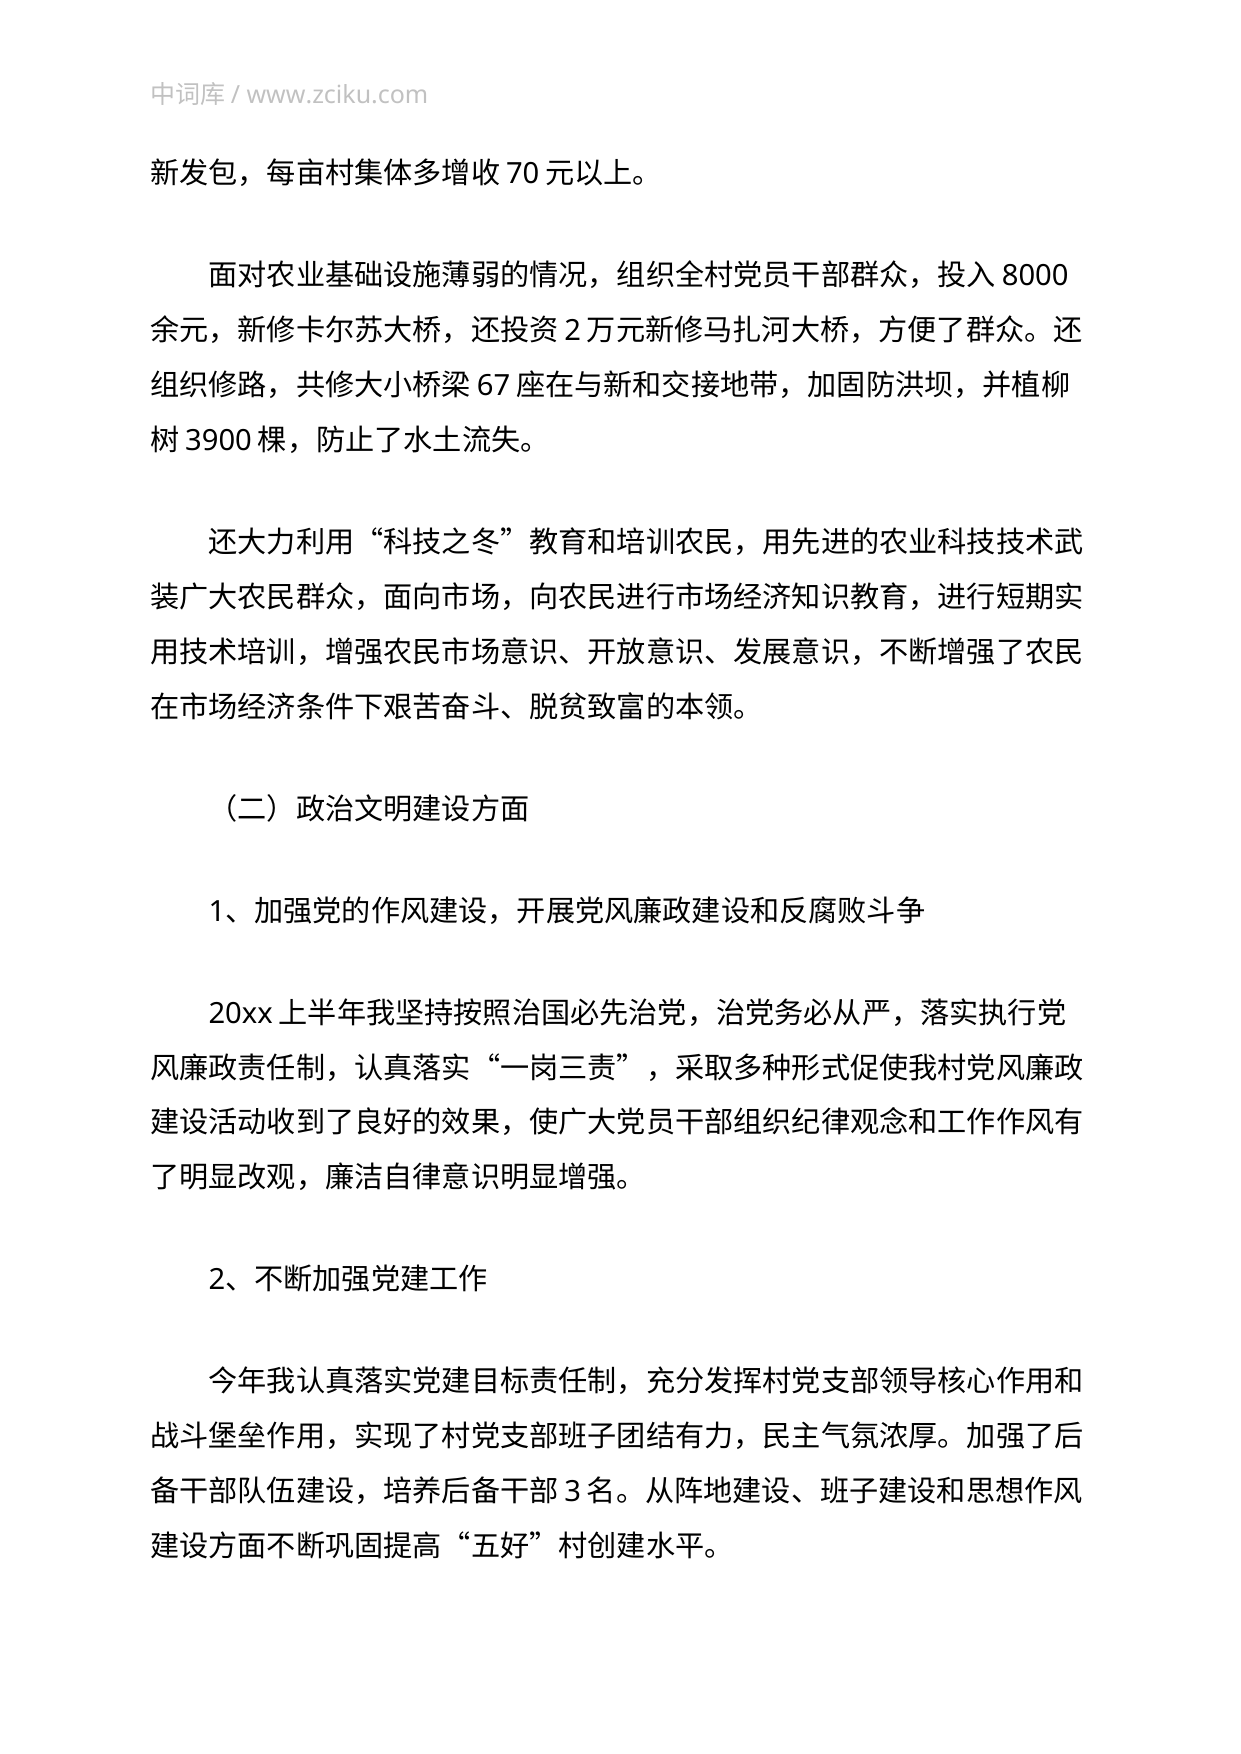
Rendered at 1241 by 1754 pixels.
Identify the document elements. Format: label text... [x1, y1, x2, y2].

text 今年我认真落实党建目标责任制，充分发挥村党支部领导核心作用和战斗堡垒作用，实现了村党支部班子团结有力，民主气氛浓厚。加强了后备干部队伍建设，培养后备干部3名。从阵地建设、班子建设和思想作风建设方面不断巩固提高“五好”村创建水平。 [150, 1358, 1090, 1565]
text 1、加强党的作风建设，开展党风廉政建设和反腐败斗争 [150, 887, 1090, 929]
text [150, 150, 1090, 192]
text 2、不断加强党建工作 [150, 1256, 1090, 1298]
text 还大力利用“科技之冬”教育和培训农民，用先进的农业科技技术武装广大农民群众，面向市场，向农民进行市场经济知识教育，进行短期实用技术培训，增强农民市场意识、开放意识、发展意识，不断增强了农民在市场经济条件下艰苦奋斗、脱贫致富的本领。 [150, 519, 1090, 726]
text 20xx上半年我坚持按照治国必先治党，治党务必从严，落实执行党风廉政责任制，认真落实“一岗三责”，采取多种形式促使我村党风廉政建设活动收到了良好的效果，使广大党员干部组织纪律观念和工作作风有了明显改观，廉洁自律意识明显增强。 [150, 989, 1090, 1196]
text 面对农业基础设施薄弱的情况，组织全村党员干部群众，投入8000余元，新修卡尔苏大桥，还投资2万元新修马扎河大桥，方便了群众。还组织修路，共修大小桥梁67座在与新和交接地带，加固防洪坝，并植柳树3900棵，防止了水土流失。 [150, 252, 1090, 459]
text （二）政治文明建设方面 [150, 785, 1090, 828]
